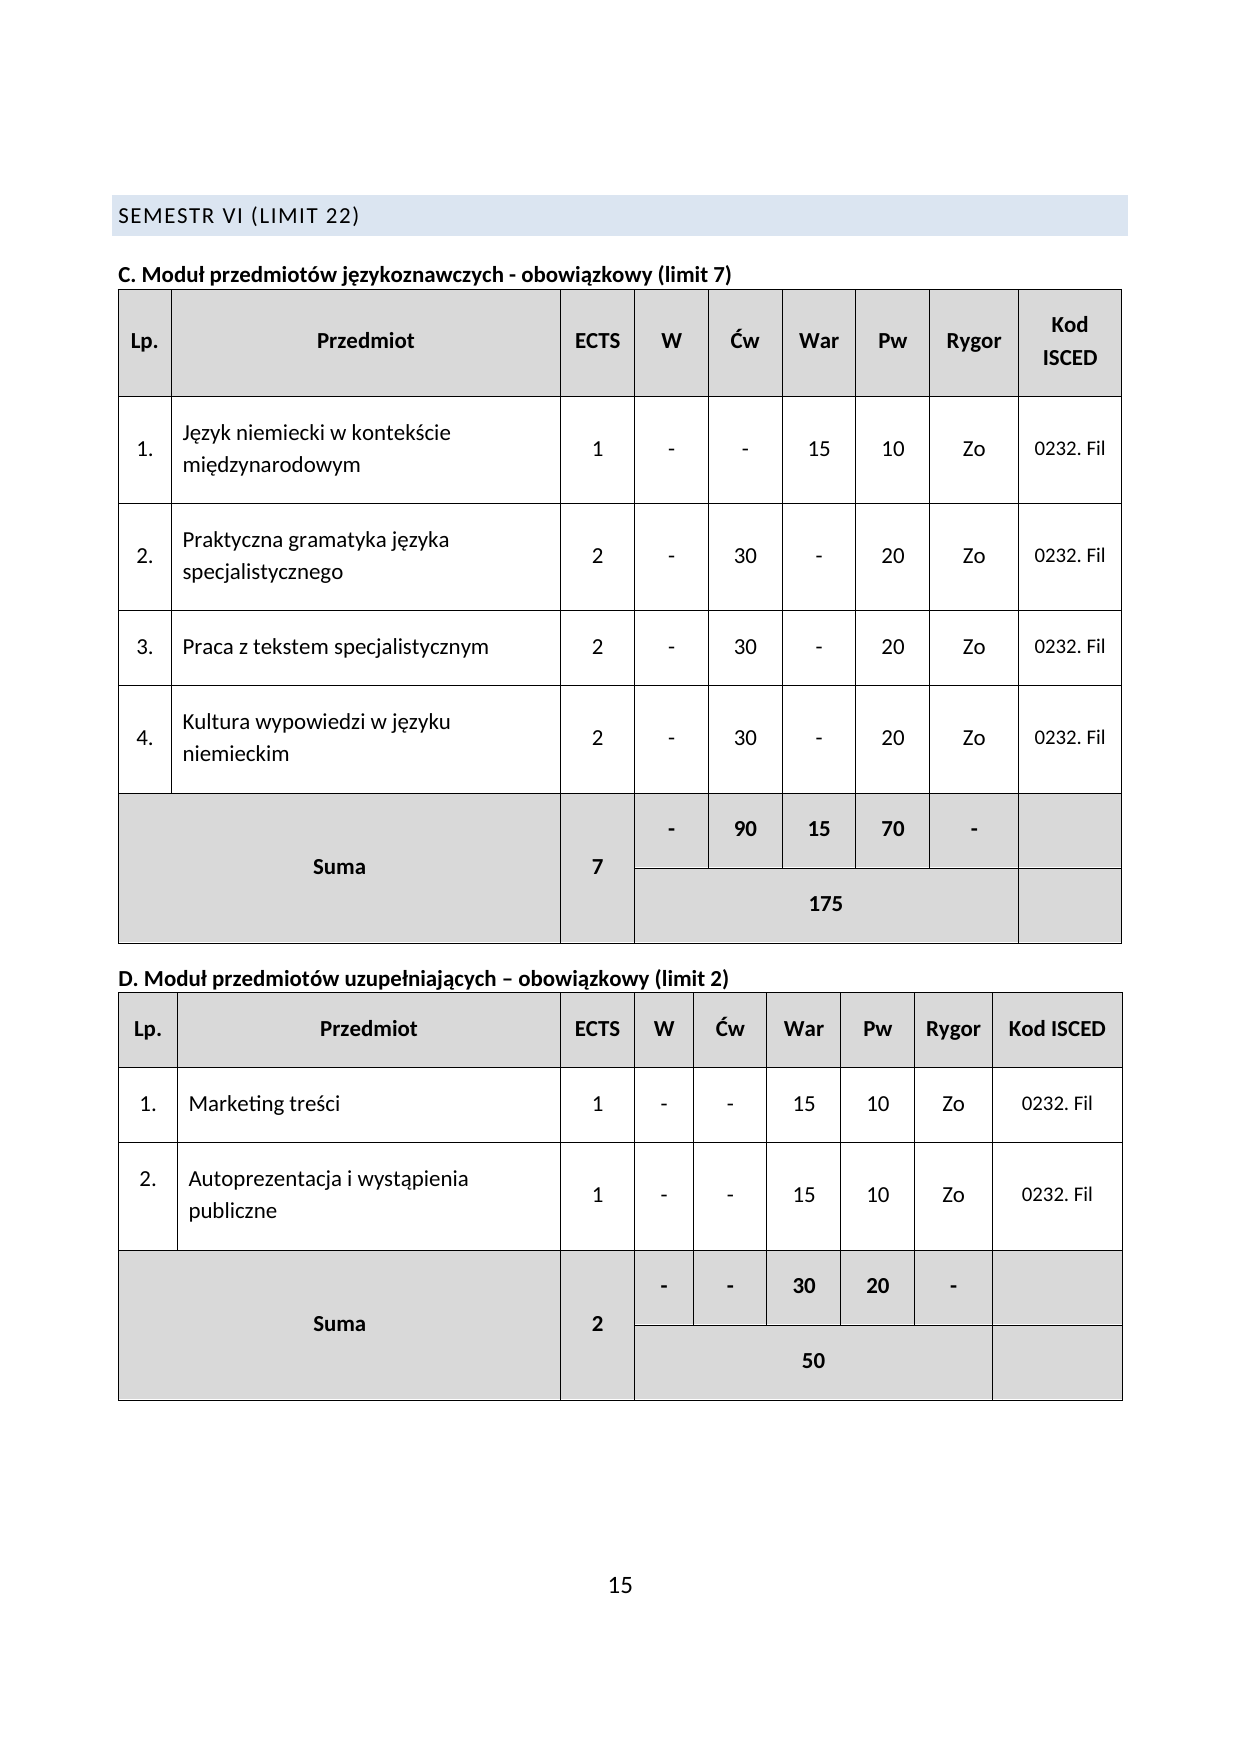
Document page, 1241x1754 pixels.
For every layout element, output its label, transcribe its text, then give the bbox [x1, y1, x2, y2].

table_cell - [694, 1251, 766, 1324]
table_header Ćw [709, 290, 782, 396]
table_cell 10 [841, 1143, 914, 1249]
table_cell Zo [915, 1068, 992, 1142]
table_cell 0232. Fil [993, 1143, 1122, 1249]
table_header Przedmiot [178, 993, 560, 1067]
table_header Rygor [915, 993, 992, 1067]
table_cell Język niemiecki w kontekście międzynarodowym [172, 397, 560, 503]
table_cell - [635, 794, 708, 867]
table_cell 2 [561, 1251, 634, 1399]
table_cell - [915, 1251, 992, 1324]
table_cell Zo [930, 504, 1018, 610]
table_cell - [694, 1143, 766, 1249]
table_cell 20 [856, 504, 929, 610]
table_header Przedmiot [172, 290, 560, 396]
table_cell 20 [856, 686, 929, 792]
table_cell 15 [767, 1068, 840, 1142]
table_cell 3. [119, 611, 171, 685]
table_header Lp. [119, 290, 171, 396]
table_cell Zo [930, 686, 1018, 792]
table_header Kod ISCED [1019, 290, 1121, 396]
table_cell 2. [119, 1143, 177, 1249]
table_cell 30 [709, 504, 782, 610]
table_cell - [694, 1068, 766, 1142]
table_header W [635, 993, 693, 1067]
table_cell - [783, 504, 855, 610]
table_cell 15 [783, 397, 855, 503]
table_cell 10 [841, 1068, 914, 1142]
table_cell Kultura wypowiedzi w języku niemieckim [172, 686, 560, 792]
table_cell Zo [930, 397, 1018, 503]
table_cell - [783, 611, 855, 685]
table_cell 1. [119, 397, 171, 503]
table_cell Marketing treści [178, 1068, 560, 1142]
table_cell [993, 1251, 1122, 1324]
table_cell 0232. Fil [1019, 504, 1121, 610]
table_cell - [635, 686, 708, 792]
table_header Rygor [930, 290, 1018, 396]
table_cell 10 [856, 397, 929, 503]
table_cell [993, 1326, 1122, 1399]
table_cell 70 [856, 794, 929, 867]
table_cell 30 [709, 686, 782, 792]
table_cell 20 [841, 1251, 914, 1324]
table_cell [1019, 869, 1121, 942]
table_cell 2 [561, 611, 634, 685]
table_header W [635, 290, 708, 396]
table_cell Zo [915, 1143, 992, 1249]
table_cell Autoprezentacja i wystąpienia publiczne [178, 1143, 560, 1249]
table_cell 90 [709, 794, 782, 867]
table_cell 0232. Fil [1019, 611, 1121, 685]
table_cell 0232. Fil [993, 1068, 1122, 1142]
table_cell 1. [119, 1068, 177, 1142]
table_cell Praktyczna gramatyka języka specjalistycznego [172, 504, 560, 610]
table_cell - [635, 1143, 693, 1249]
table_cell 175 [635, 869, 1018, 942]
table_cell 20 [856, 611, 929, 685]
table_cell 15 [783, 794, 855, 867]
table_header Kod ISCED [993, 993, 1122, 1067]
table_header Lp. [119, 993, 177, 1067]
table_cell 1 [561, 1143, 634, 1249]
table_cell - [635, 504, 708, 610]
table_cell [1019, 794, 1121, 867]
table_cell 30 [709, 611, 782, 685]
table_header War [783, 290, 855, 396]
table_header ECTS [561, 290, 634, 396]
table_header Pw [856, 290, 929, 396]
table_cell 50 [635, 1326, 992, 1399]
table_cell 4. [119, 686, 171, 792]
text C. Moduł przedmiotów językoznawczych - obowiązkowy (limit 7) [118, 261, 1122, 289]
table_cell Suma [119, 794, 560, 942]
text D. Moduł przedmiotów uzupełniających – obowiązkowy (limit 2) [118, 964, 1122, 992]
table_cell - [930, 794, 1018, 867]
table_cell 15 [767, 1143, 840, 1249]
table_cell 0232. Fil [1019, 686, 1121, 792]
table_cell Praca z tekstem specjalistycznym [172, 611, 560, 685]
table_cell - [635, 397, 708, 503]
table_cell 0232. Fil [1019, 397, 1121, 503]
table_header Ćw [694, 993, 766, 1067]
table_cell - [783, 686, 855, 792]
table_cell 1 [561, 397, 634, 503]
table_cell - [709, 397, 782, 503]
table_cell Suma [119, 1251, 560, 1399]
table_header ECTS [561, 993, 634, 1067]
table_cell 2 [561, 686, 634, 792]
subtitle Semestr VI (limit 22) [118, 201, 1122, 229]
table_cell - [635, 1068, 693, 1142]
table_cell 7 [561, 794, 634, 942]
table_cell 1 [561, 1068, 634, 1142]
table_cell 2 [561, 504, 634, 610]
table_cell 2. [119, 504, 171, 610]
table_cell Zo [930, 611, 1018, 685]
table_cell - [635, 611, 708, 685]
table_cell 30 [767, 1251, 840, 1324]
table_header Pw [841, 993, 914, 1067]
table_header War [767, 993, 840, 1067]
table_cell - [635, 1251, 693, 1324]
